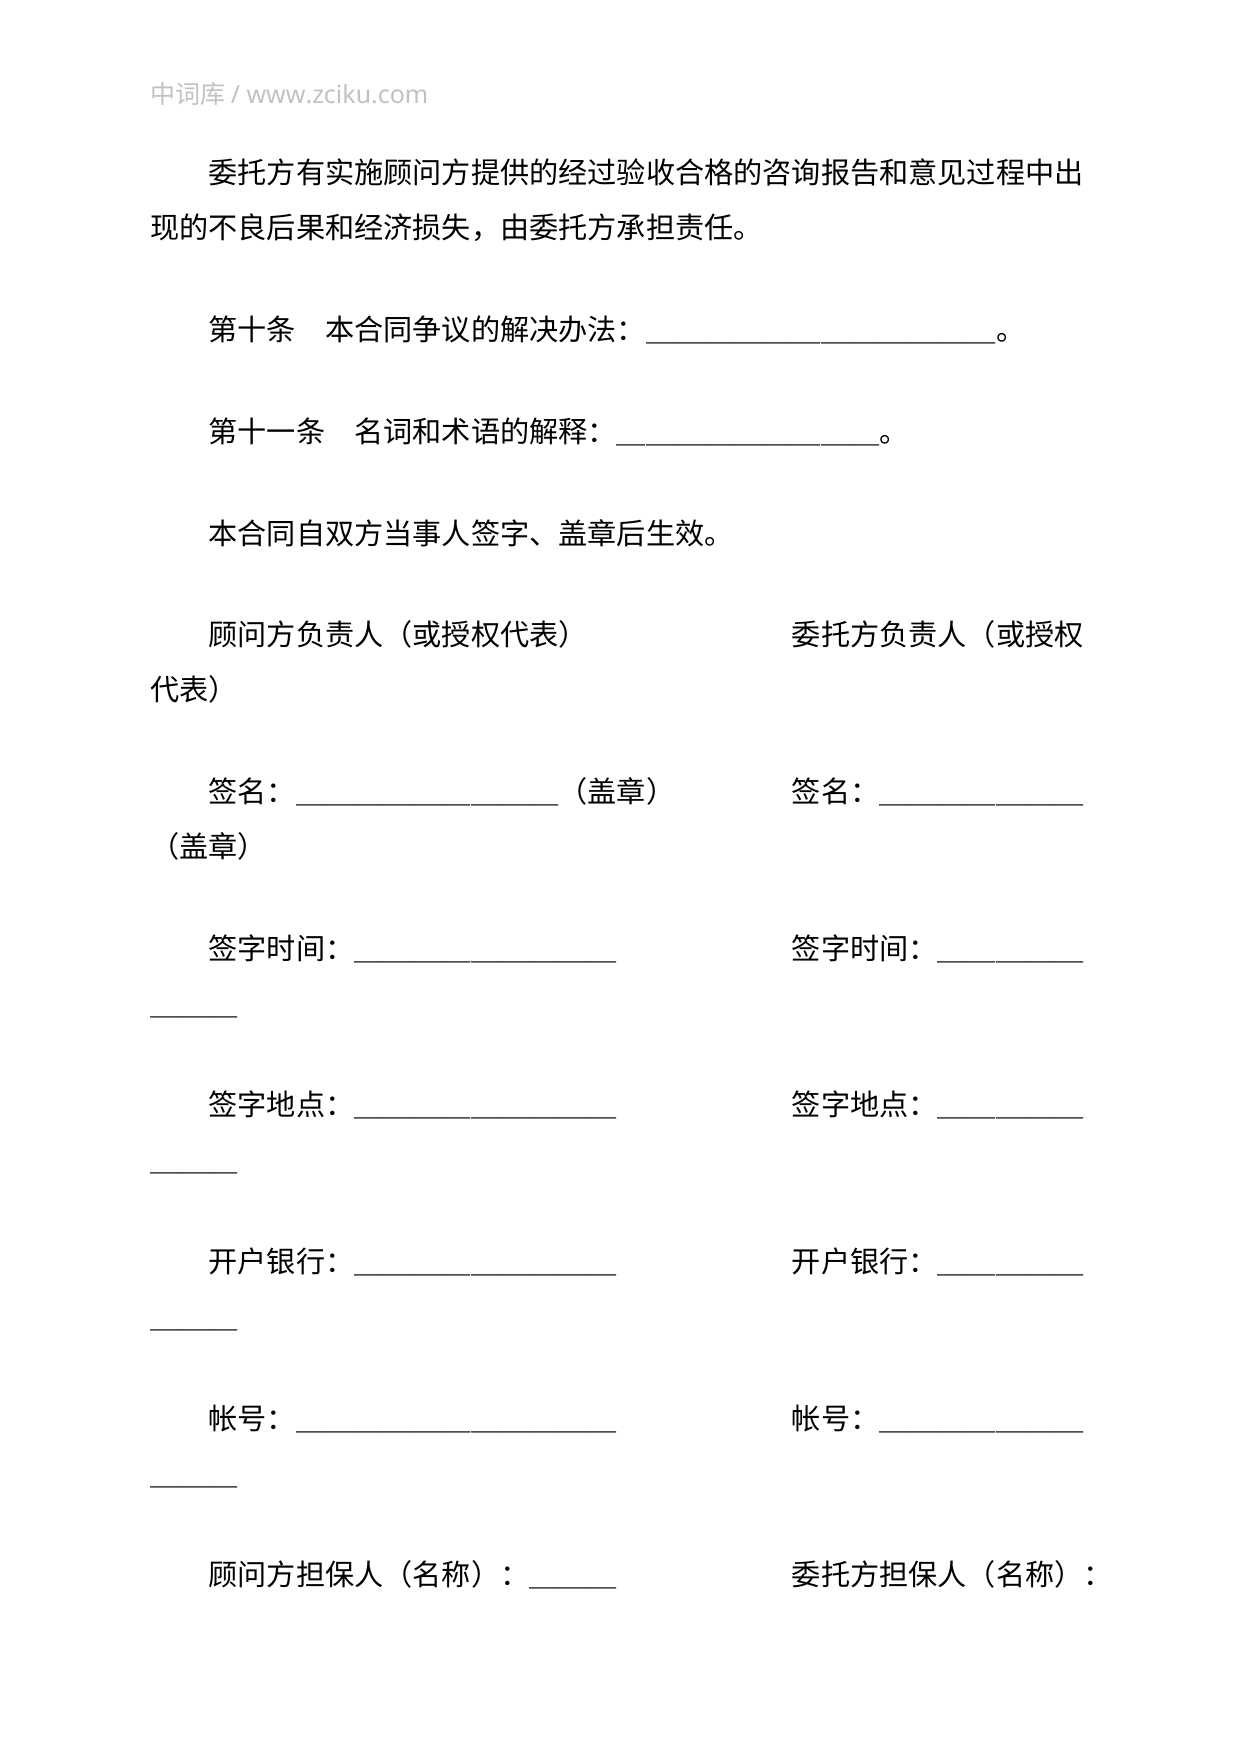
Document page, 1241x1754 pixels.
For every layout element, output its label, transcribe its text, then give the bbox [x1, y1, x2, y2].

text 委托方有实施顾问方提供的经过验收合格的咨询报告和意见过程中出现的不良后果和经济损失，由委托方承担责任。 [150, 150, 1090, 247]
text 签字时间：＿＿＿＿＿＿＿＿＿ 签字时间：＿＿＿＿＿＿＿＿ [150, 925, 1090, 1022]
text 第十条 本合同争议的解决办法：＿＿＿＿＿＿＿＿＿＿＿＿。 [150, 307, 1090, 349]
text 第十一条 名词和术语的解释：＿＿＿＿＿＿＿＿＿。 [150, 408, 1090, 451]
text 本合同自双方当事人签字、盖章后生效。 [150, 510, 1090, 552]
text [150, 1552, 1090, 1594]
text 签字地点：＿＿＿＿＿＿＿＿＿ 签字地点：＿＿＿＿＿＿＿＿ [150, 1082, 1090, 1179]
text 顾问方负责人（或授权代表） 委托方负责人（或授权代表） [150, 612, 1090, 709]
text 签名：＿＿＿＿＿＿＿＿＿（盖章） 签名：＿＿＿＿＿＿＿（盖章） [150, 769, 1090, 866]
text 帐号：＿＿＿＿＿＿＿＿＿＿＿ 帐号：＿＿＿＿＿＿＿＿＿＿ [150, 1395, 1090, 1492]
text 开户银行：＿＿＿＿＿＿＿＿＿ 开户银行：＿＿＿＿＿＿＿＿ [150, 1239, 1090, 1336]
